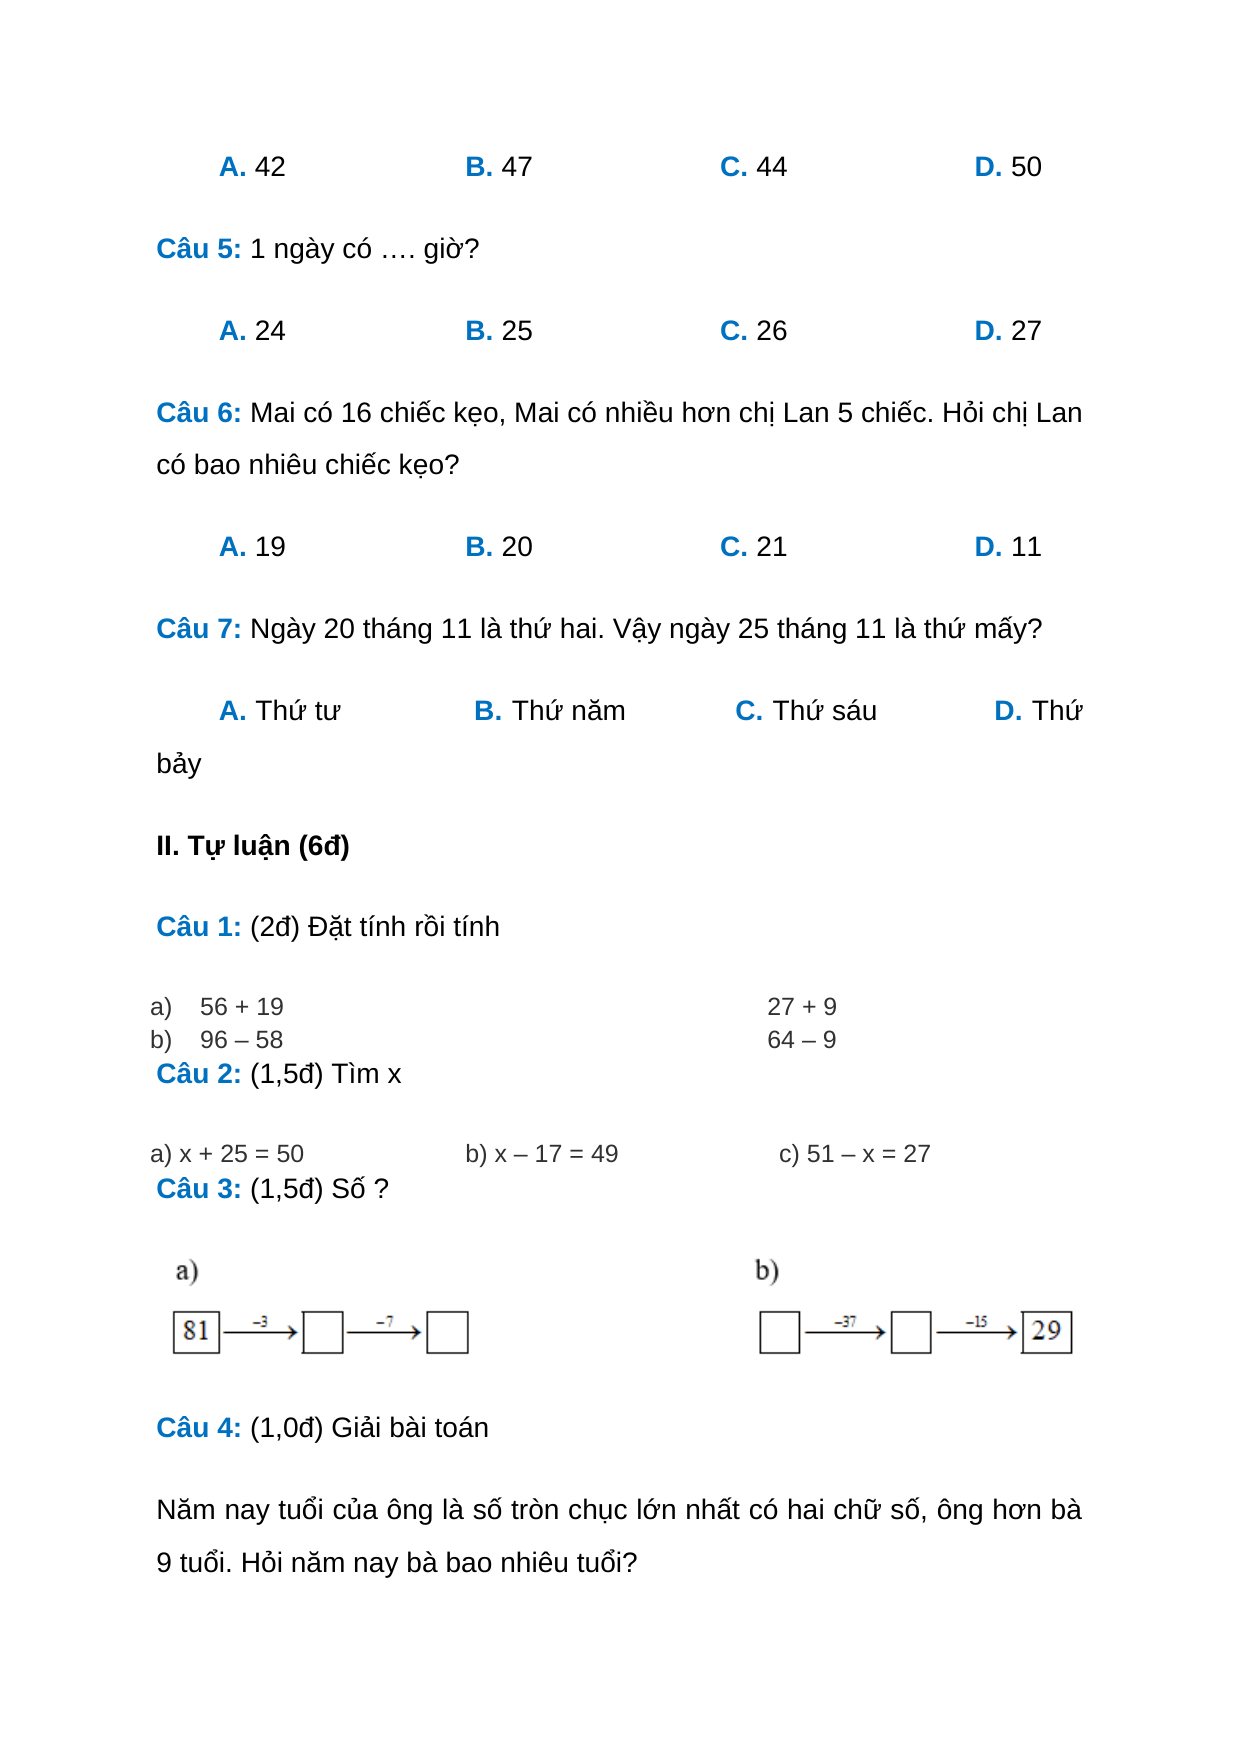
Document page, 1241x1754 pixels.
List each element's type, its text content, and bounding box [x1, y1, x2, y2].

text Câu 5: 1 ngày có …. giờ? [156, 232, 1084, 264]
table_header 27 + 9 [767, 992, 1090, 1025]
text Câu 2: (1,5đ) Tìm x [156, 1057, 1084, 1090]
table_header b) x – 17 = 49 [465, 1139, 779, 1172]
table_header a) 56 + 19 [150, 992, 767, 1025]
table_header c) 51 – x = 27 [779, 1139, 1090, 1172]
text Câu 3: (1,5đ) Số ? [156, 1172, 1084, 1204]
text Câu 6: Mai có 16 chiếc kẹo, Mai có nhiều hơn chị Lan 5 chiếc. Hỏi chị Lan có bao nhiêu chiếc kẹo? [156, 396, 1084, 481]
table_cell 64 – 9 [767, 1025, 1090, 1057]
text A. Thứ tư B. Thứ năm C. Thứ sáu D. Thứ bảy [156, 694, 1084, 779]
picture [164, 1253, 1082, 1362]
text II. Tự luận (6đ) [156, 828, 1084, 861]
table_cell b) 96 – 58 [150, 1025, 767, 1057]
text Năm nay tuổi của ông là số tròn chục lớn nhất có hai chữ số, ông hơn bà 9 tuổi. Hỏi năm nay bà bao nhiêu tuổi? [156, 1493, 1084, 1578]
text Câu 4: (1,0đ) Giải bài toán [156, 1411, 1084, 1443]
table_header a) x + 25 = 50 [150, 1139, 465, 1172]
text A. 42 B. 47 C. 44 D. 50 [156, 150, 1084, 182]
text Câu 1: (2đ) Đặt tính rồi tính [156, 910, 1084, 943]
text A. 19 B. 20 C. 21 D. 11 [156, 530, 1084, 563]
text A. 24 B. 25 C. 26 D. 27 [156, 314, 1084, 346]
text Câu 7: Ngày 20 tháng 11 là thứ hai. Vậy ngày 25 tháng 11 là thứ mấy? [156, 612, 1084, 644]
